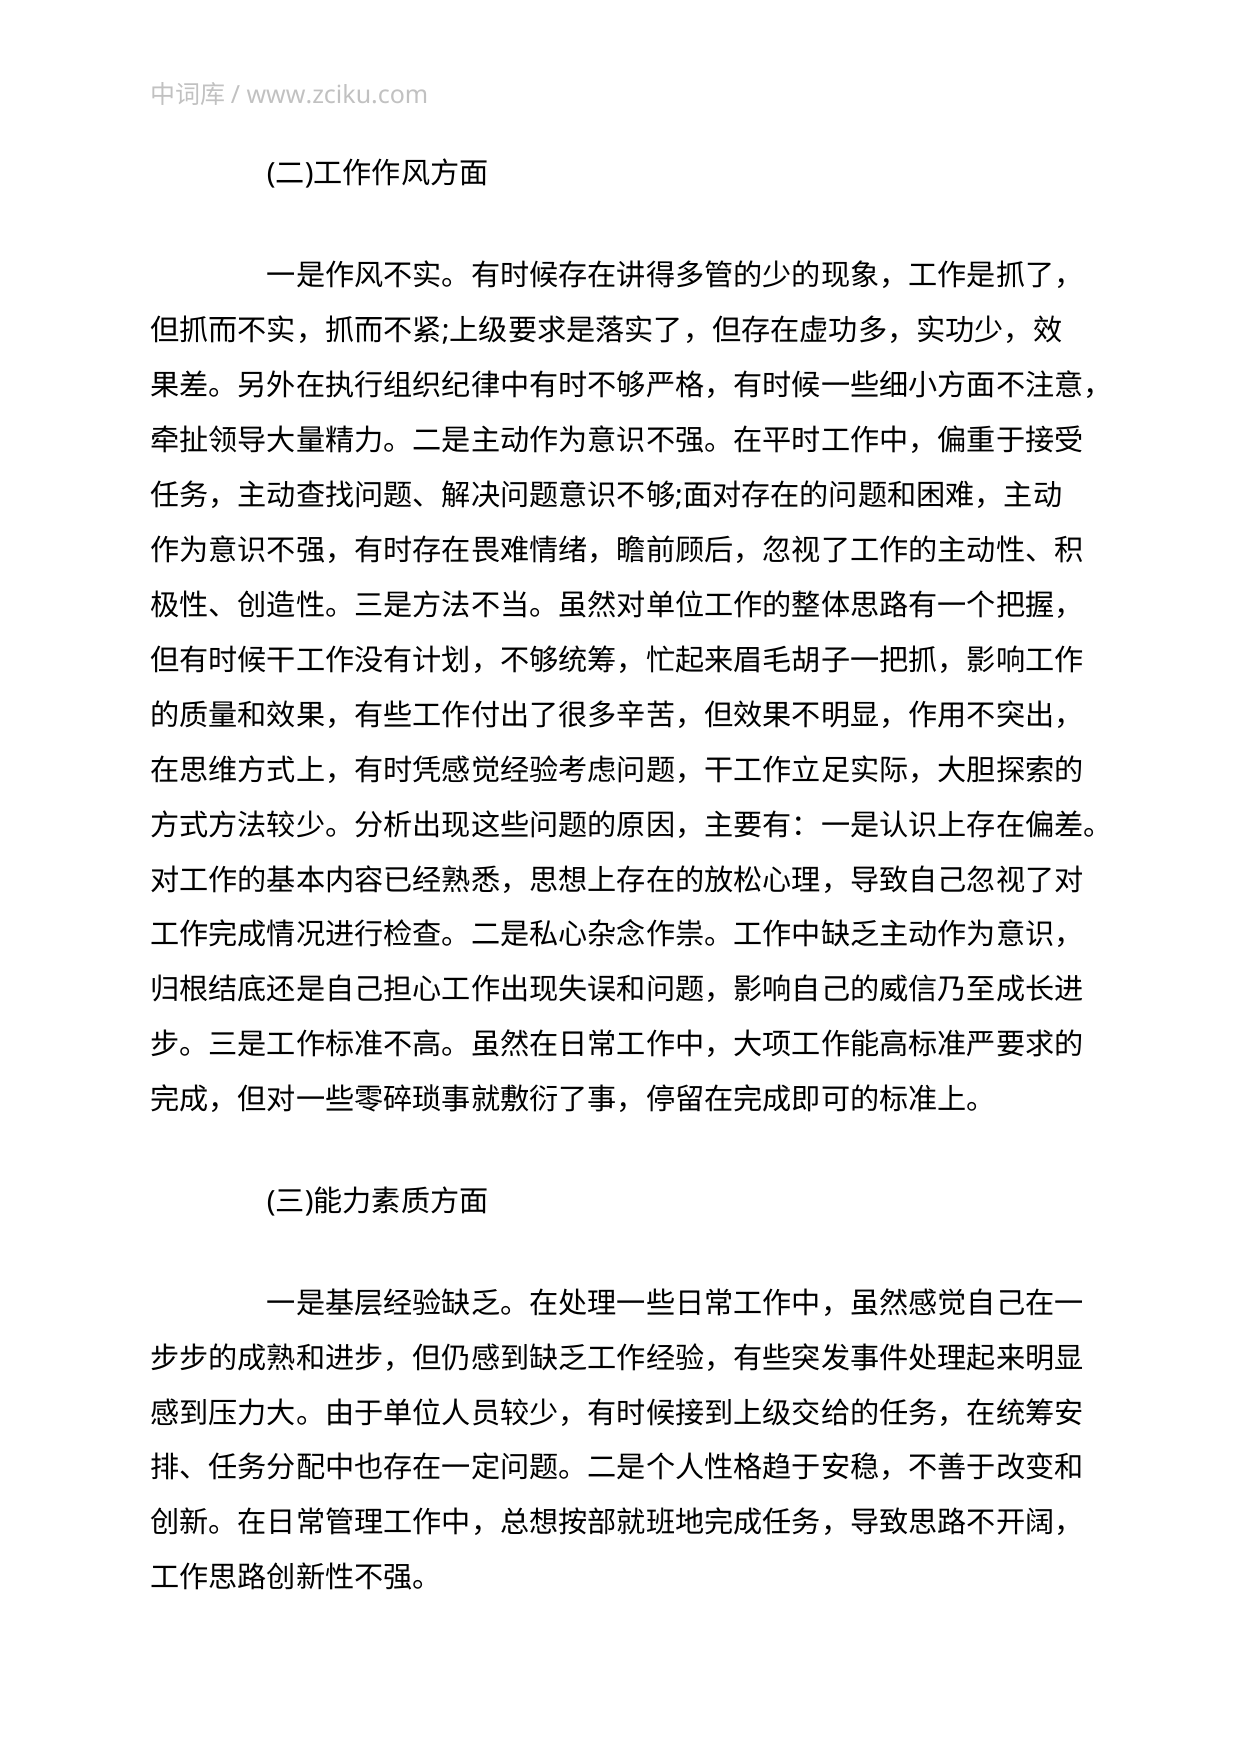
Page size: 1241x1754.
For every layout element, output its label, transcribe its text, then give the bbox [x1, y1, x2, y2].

text (二)工作作风方面 [150, 150, 1090, 192]
text 一是作风不实。有时候存在讲得多管的少的现象，工作是抓了，但抓而不实，抓而不紧;上级要求是落实了，但存在虚功多，实功少，效果差。另外在执行组织纪律中有时不够严格，有时候一些细小方面不注意，牵扯领导大量精力。二是主动作为意识不强。在平时工作中，偏重于接受任务，主动查找问题、解决问题意识不够;面对存在的问题和困难，主动作为意识不强，有时存在畏难情绪，瞻前顾后，忽视了工作的主动性、积极性、创造性。三是方法不当。虽然对单位工作的整体思路有一个把握，但有时候干工作没有计划，不够统筹，忙起来眉毛胡子一把抓，影响工作的质量和效果，有些工作付出了很多辛苦，但效果不明显，作用不突出，在思维方式上，有时凭感觉经验考虑问题，干工作立足实际，大胆探索的方式方法较少。分析出现这些问题的原因，主要有：一是认识上存在偏差。对工作的基本内容已经熟悉，思想上存在的放松心理，导致自己忽视了对工作完成情况进行检查。二是私心杂念作祟。工作中缺乏主动作为意识，归根结底还是自己担心工作出现失误和问题，影响自己的威信乃至成长进步。三是工作标准不高。虽然在日常工作中，大项工作能高标准严要求的完成，但对一些零碎琐事就敷衍了事，停留在完成即可的标准上。 [150, 252, 1090, 1118]
text (三)能力素质方面 [150, 1177, 1090, 1220]
text 一是基层经验缺乏。在处理一些日常工作中，虽然感觉自己在一步步的成熟和进步，但仍感到缺乏工作经验，有些突发事件处理起来明显感到压力大。由于单位人员较少，有时候接到上级交给的任务，在统筹安排、任务分配中也存在一定问题。二是个人性格趋于安稳，不善于改变和创新。在日常管理工作中，总想按部就班地完成任务，导致思路不开阔，工作思路创新性不强。 [150, 1279, 1090, 1596]
